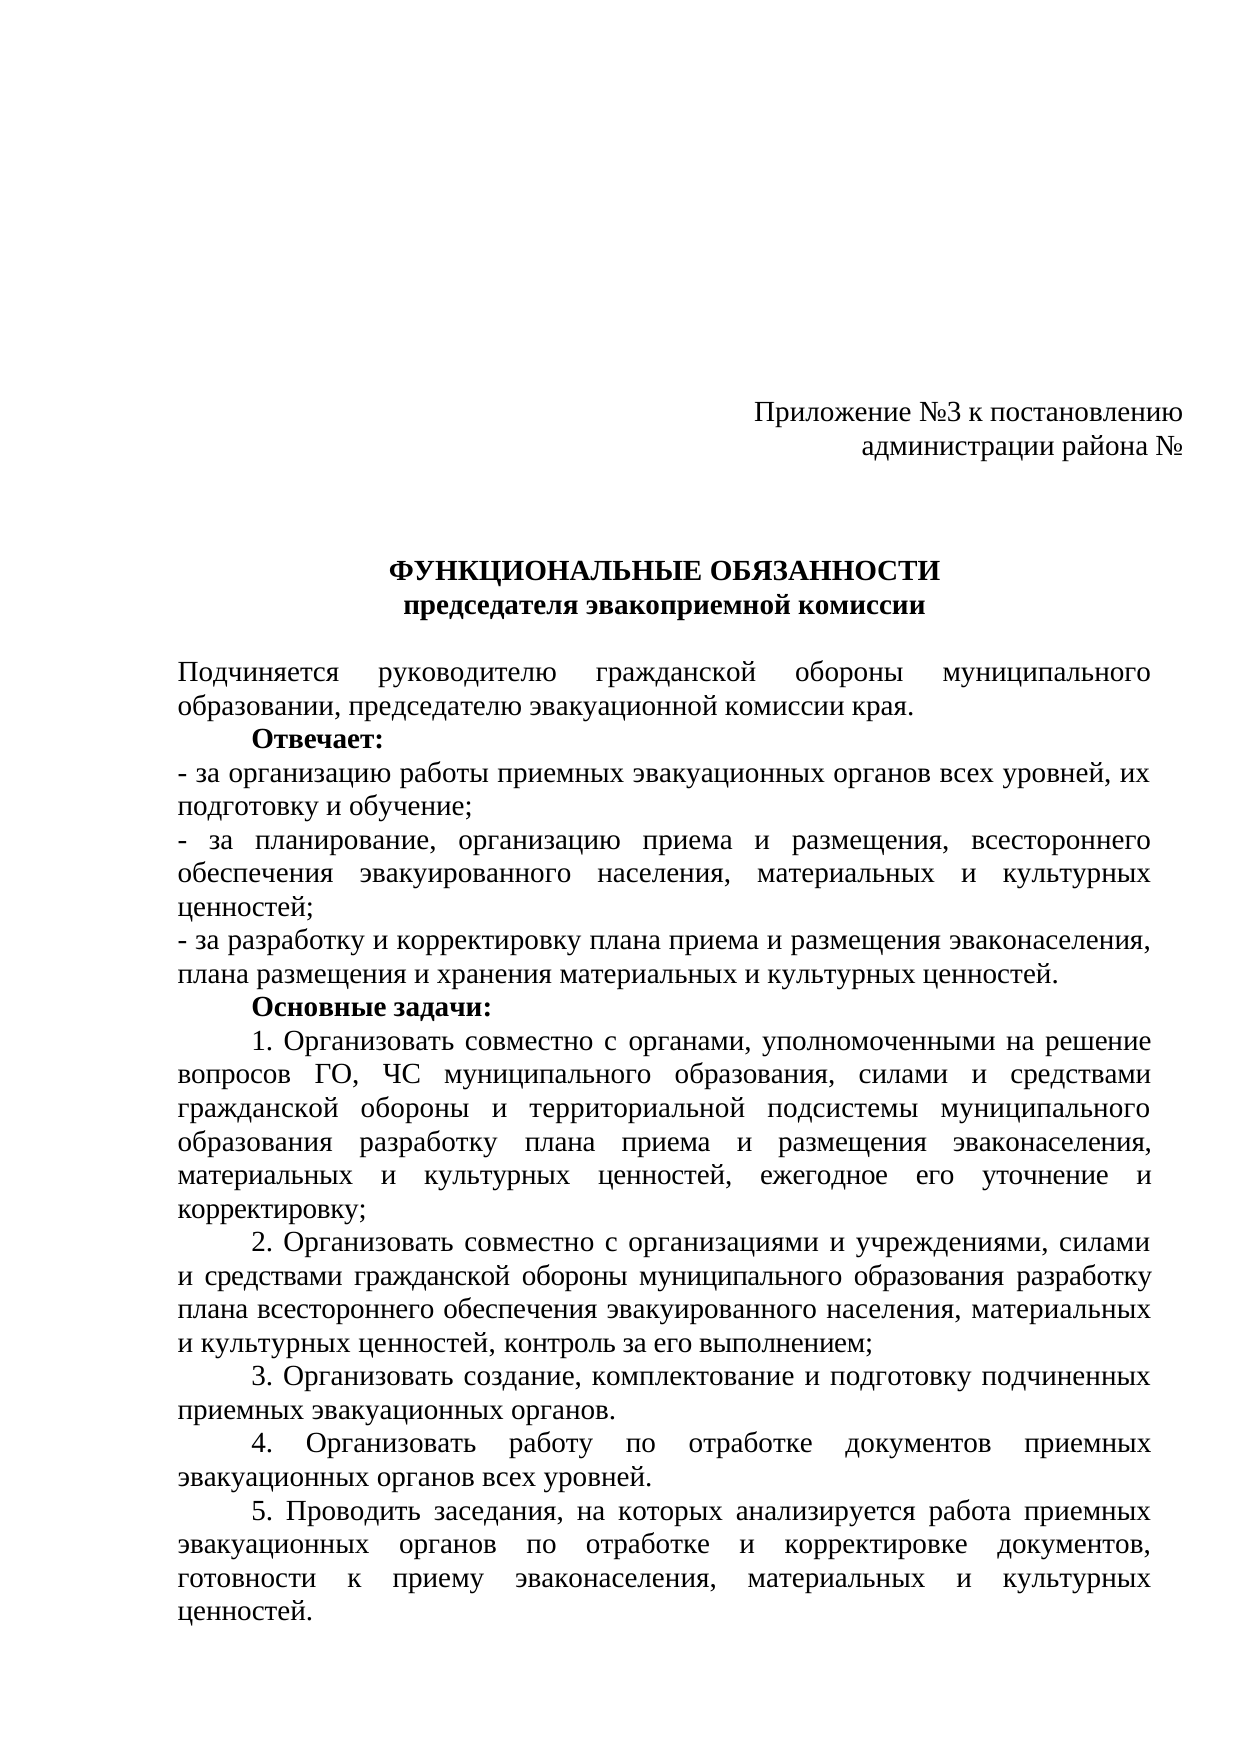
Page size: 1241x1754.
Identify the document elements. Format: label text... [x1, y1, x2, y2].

text 3. Организовать создание, комплектование и подготовку подчиненных приемных эвакуационных органов. [177, 1358, 1152, 1426]
text - за организацию работы приемных эвакуационных органов всех уровней, их подготовку и обучение; [177, 755, 1152, 822]
text ФУНКЦИОНАЛЬНЫЕ ОБЯЗАННОСТИ [177, 553, 1152, 587]
text - за планирование, организацию приема и размещения, всестороннего обеспечения эвакуированного населения, материальных и культурных ценностей; [177, 822, 1152, 922]
text 4. Организовать работу по отработке документов приемных эвакуационных органов всех уровней. [177, 1426, 1152, 1493]
text 2. Организовать совместно с организациями и учреждениями, силами и средствами гражданской обороны муниципального образования разработку плана всестороннего обеспечения эвакуированного населения, материальных и культурных ценностей, контроль за его выполнением; [177, 1224, 1152, 1358]
text Приложение №3 к постановлению [177, 394, 1183, 428]
text 5. Проводить заседания, на которых анализируется работа приемных эвакуационных органов по отработке и корректировке документов, готовности к приему эваконаселения, материальных и культурных ценностей. [177, 1493, 1152, 1627]
text Основные задачи: [177, 989, 1152, 1023]
text 1. Организовать совместно с органами, уполномоченными на решение вопросов ГО, ЧС муниципального образования, силами и средствами гражданской обороны и территориальной подсистемы муниципального образования разработку плана приема и размещения эваконаселения, материальных и культурных ценностей, ежегодное его уточнение и корректировку; [177, 1023, 1152, 1224]
text - за разработку и корректировку плана приема и размещения эваконаселения, плана размещения и хранения материальных и культурных ценностей. [177, 922, 1152, 989]
text председателя эвакоприемной комиссии [177, 587, 1152, 621]
text Подчиняется руководителю гражданской обороны муниципального образовании, председателю эвакуационной комиссии края. [177, 654, 1152, 721]
text Отвечает: [177, 721, 1152, 755]
text администрации района № [177, 428, 1183, 462]
